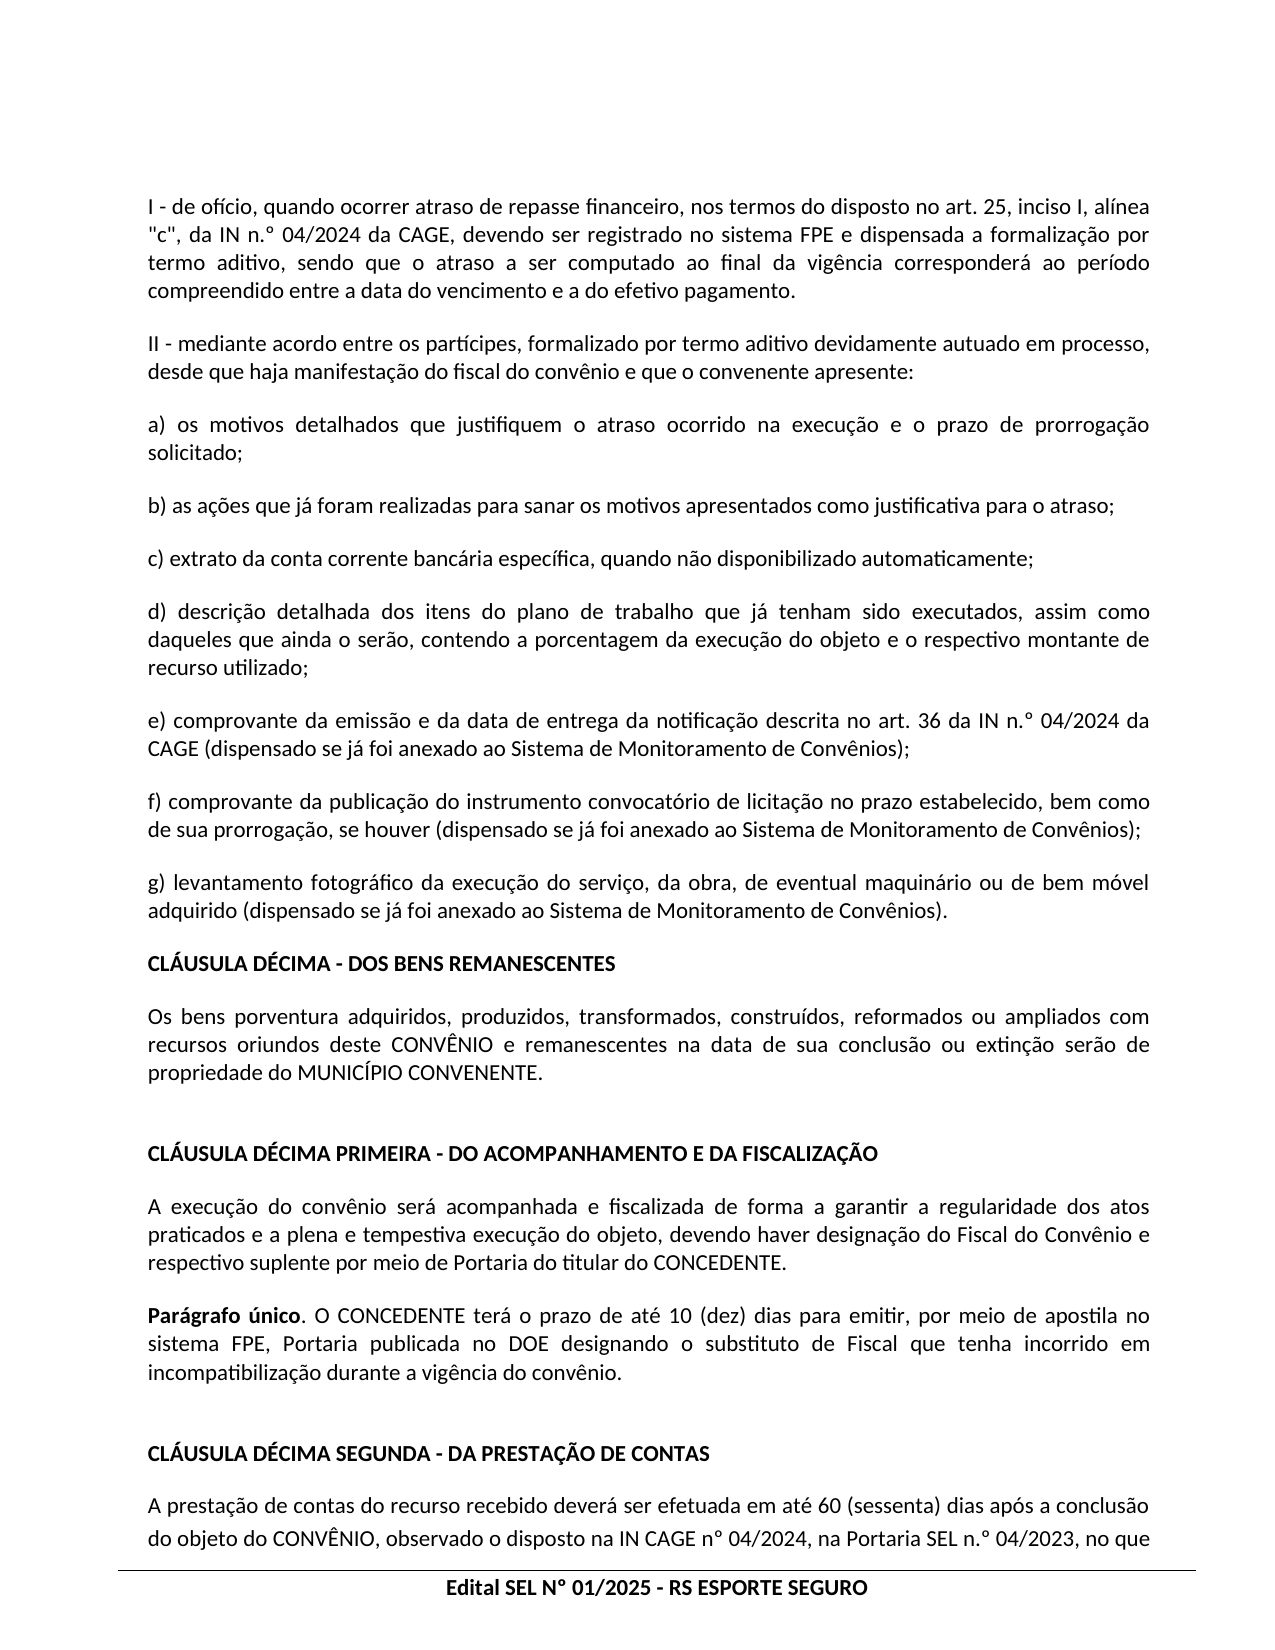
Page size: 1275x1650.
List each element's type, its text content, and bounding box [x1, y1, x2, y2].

text g) levantamento fotográfico da execução do serviço, da obra, de eventual maquinário ou de bem móvel adquirido (dispensado se já foi anexado ao Sistema de Monitoramento de Convênios). [148, 868, 1152, 924]
text f) comprovante da publicação do instrumento convocatório de licitação no prazo estabelecido, bem como de sua prorrogação, se houver (dispensado se já foi anexado ao Sistema de Monitoramento de Convênios); [148, 787, 1152, 843]
text a) os motivos detalhados que justifiquem o atraso ocorrido na execução e o prazo de prorrogação solicitado; [148, 410, 1152, 466]
text II - mediante acordo entre os partícipes, formalizado por termo aditivo devidamente autuado em processo, desde que haja manifestação do fiscal do convênio e que o convenente apresente: [148, 329, 1152, 385]
text c) extrato da conta corrente bancária específica, quando não disponibilizado automaticamente; [148, 544, 1152, 572]
text I - de ofício, quando ocorrer atraso de repasse financeiro, nos termos do disposto no art. 25, inciso I, alínea "c", da IN n.º 04/2024 da CAGE, devendo ser registrado no sistema FPE e dispensada a formalização por termo aditivo, sendo que o atraso a ser computado ao final da vigência corresponderá ao período compreendido entre a data do vencimento e a do efetivo pagamento. [148, 192, 1152, 304]
text CLÁUSULA DÉCIMA - DOS BENS REMANESCENTES [148, 949, 1152, 977]
text CLÁUSULA DÉCIMA PRIMEIRA - DO ACOMPANHAMENTO E DA FISCALIZAÇÃO [148, 1139, 1152, 1167]
text Parágrafo único. O CONCEDENTE terá o prazo de até 10 (dez) dias para emitir, por meio de apostila no sistema FPE, Portaria publicada no DOE designando o substituto de Fiscal que tenha incorrido em incompatibilização durante a vigência do convênio. [148, 1302, 1152, 1386]
text CLÁUSULA DÉCIMA SEGUNDA - DA PRESTAÇÃO DE CONTAS [148, 1439, 1152, 1467]
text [148, 1492, 1152, 1552]
text b) as ações que já foram realizadas para sanar os motivos apresentados como justificativa para o atraso; [148, 491, 1152, 519]
text Os bens porventura adquiridos, produzidos, transformados, construídos, reformados ou ampliados com recursos oriundos deste CONVÊNIO e remanescentes na data de sua conclusão ou extinção serão de propriedade do MUNICÍPIO CONVENENTE. [148, 1002, 1152, 1086]
text A execução do convênio será acompanhada e fiscalizada de forma a garantir a regularidade dos atos praticados e a plena e tempestiva execução do objeto, devendo haver designação do Fiscal do Convênio e respectivo suplente por meio de Portaria do titular do CONCEDENTE. [148, 1192, 1152, 1277]
text e) comprovante da emissão e da data de entrega da notificação descrita no art. 36 da IN n.º 04/2024 da CAGE (dispensado se já foi anexado ao Sistema de Monitoramento de Convênios); [148, 706, 1152, 762]
text d) descrição detalhada dos itens do plano de trabalho que já tenham sido executados, assim como daqueles que ainda o serão, contendo a porcentagem da execução do objeto e o respectivo montante de recurso utilizado; [148, 597, 1152, 681]
